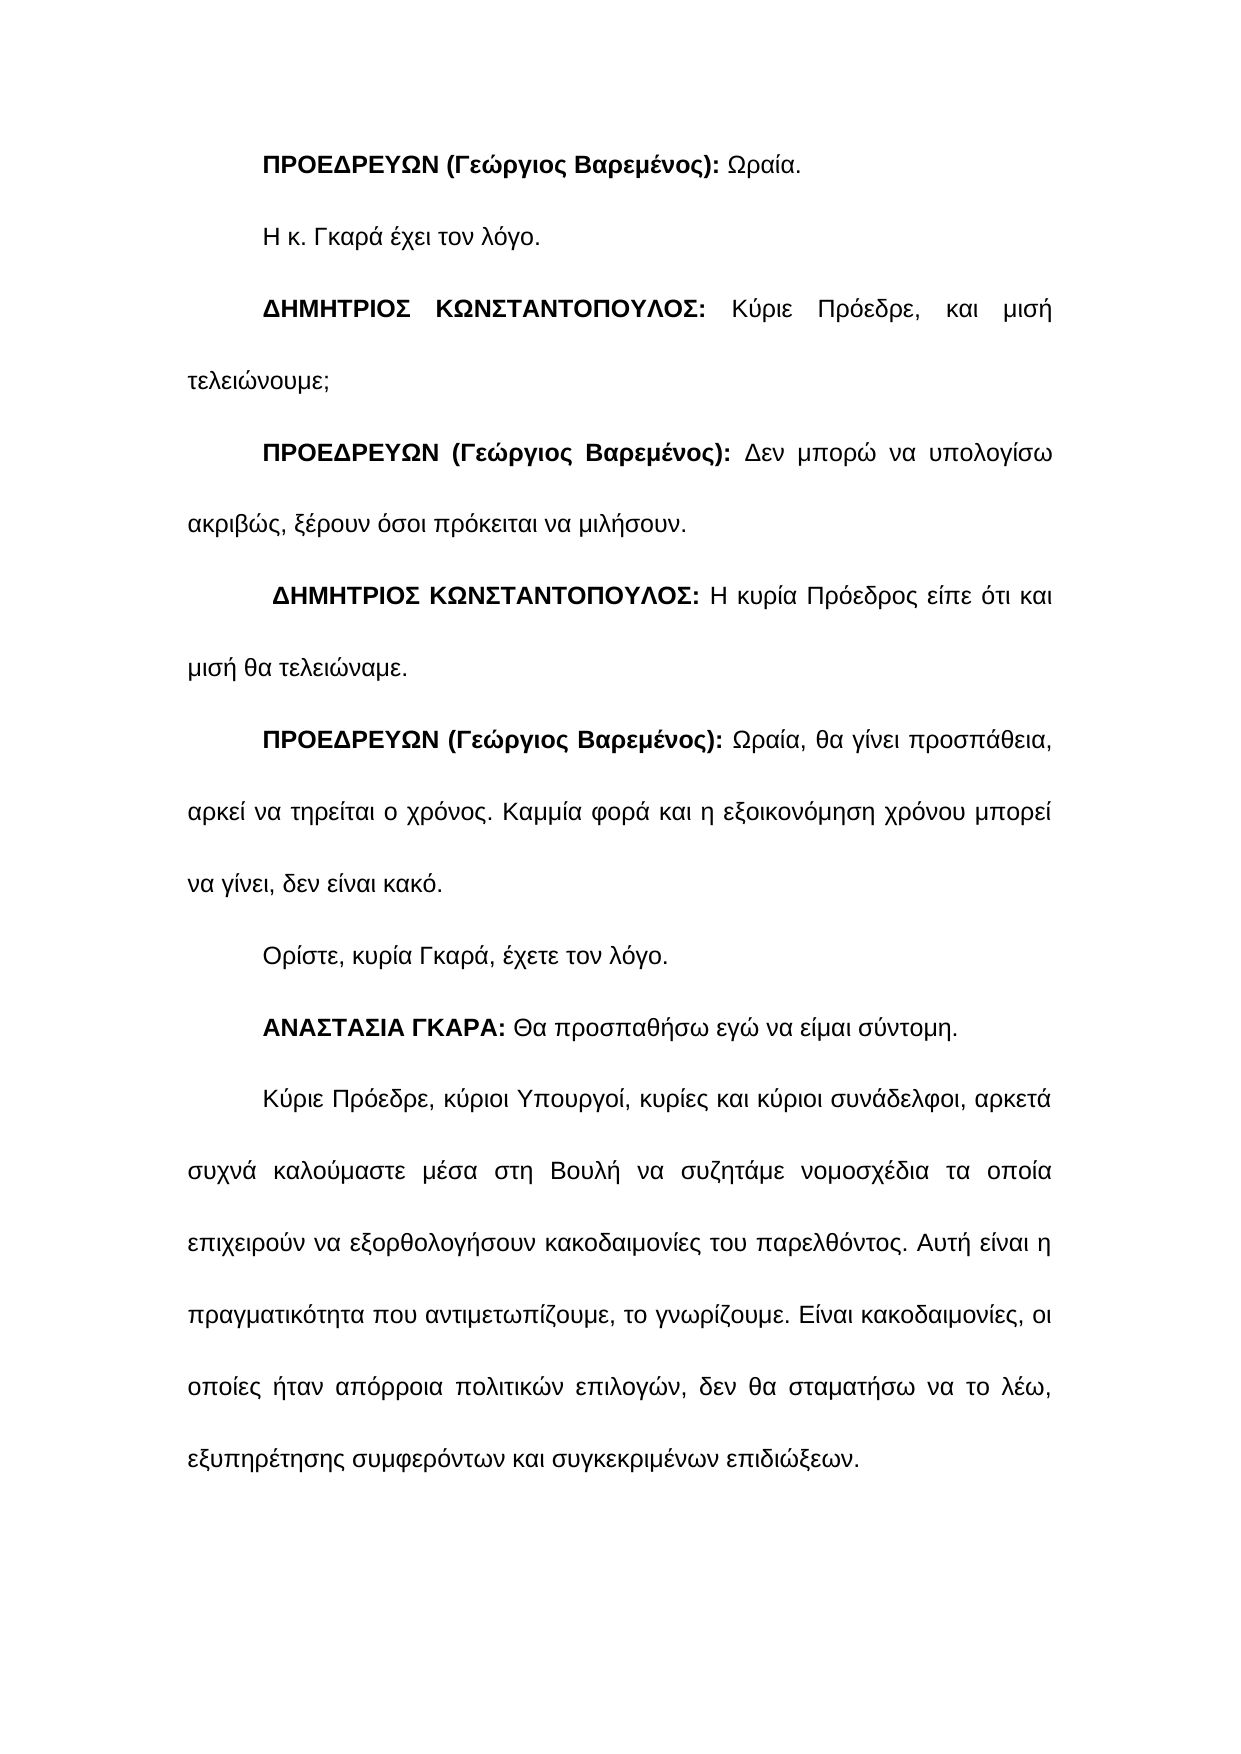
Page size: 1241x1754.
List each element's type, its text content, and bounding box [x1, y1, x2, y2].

text ΔΗΜΗΤΡΙΟΣ ΚΩΝΣΤΑΝΤΟΠΟΥΛΟΣ: Η κυρία Πρόεδρος είπε ότι και μισή θα τελειώναμε. [187, 581, 1053, 682]
text ΔΗΜΗΤΡΙΟΣ ΚΩΝΣΤΑΝΤΟΠΟΥΛΟΣ: Κύριε Πρόεδρε, και μισή τελειώνουμε; [187, 294, 1053, 394]
text ΑΝΑΣΤΑΣΙΑ ΓΚΑΡΑ: Θα προσπαθήσω εγώ να είμαι σύντομη. [187, 1012, 1053, 1041]
text ΠΡΟΕΔΡΕΥΩΝ (Γεώργιος Βαρεμένος): Ωραία. [187, 150, 1053, 179]
text Ορίστε, κυρία Γκαρά, έχετε τον λόγο. [187, 941, 1053, 969]
text ΠΡΟΕΔΡΕΥΩΝ (Γεώργιος Βαρεμένος): Ωραία, θα γίνει προσπάθεια, αρκεί να τηρείται ο χρόνος. Καμμία φορά και η εξοικονόμηση χρόνου μπορεί να γίνει, δεν είναι κακό. [187, 725, 1053, 897]
text Η κ. Γκαρά έχει τον λόγο. [187, 222, 1053, 251]
text ΠΡΟΕΔΡΕΥΩΝ (Γεώργιος Βαρεμένος): Δεν μπορώ να υπολογίσω ακριβώς, ξέρουν όσοι πρόκειται να μιλήσουν. [187, 437, 1053, 538]
text Κύριε Πρόεδρε, κύριοι Υπουργοί, κυρίες και κύριοι συνάδελφοι, αρκετά συχνά καλούμαστε μέσα στη Βουλή να συζητάμε νομοσχέδια τα οποία επιχειρούν να εξορθολογήσουν κακοδαιμονίες του παρελθόντος. Αυτή είναι η πραγματικότητα που αντιμετωπίζουμε, το γνωρίζουμε. Είναι κακοδαιμονίες, οι οποίες ήταν απόρροια πολιτικών επιλογών, δεν θα σταματήσω να το λέω, εξυπηρέτησης συμφερόντων και συγκεκριμένων επιδιώξεων. [187, 1084, 1053, 1472]
